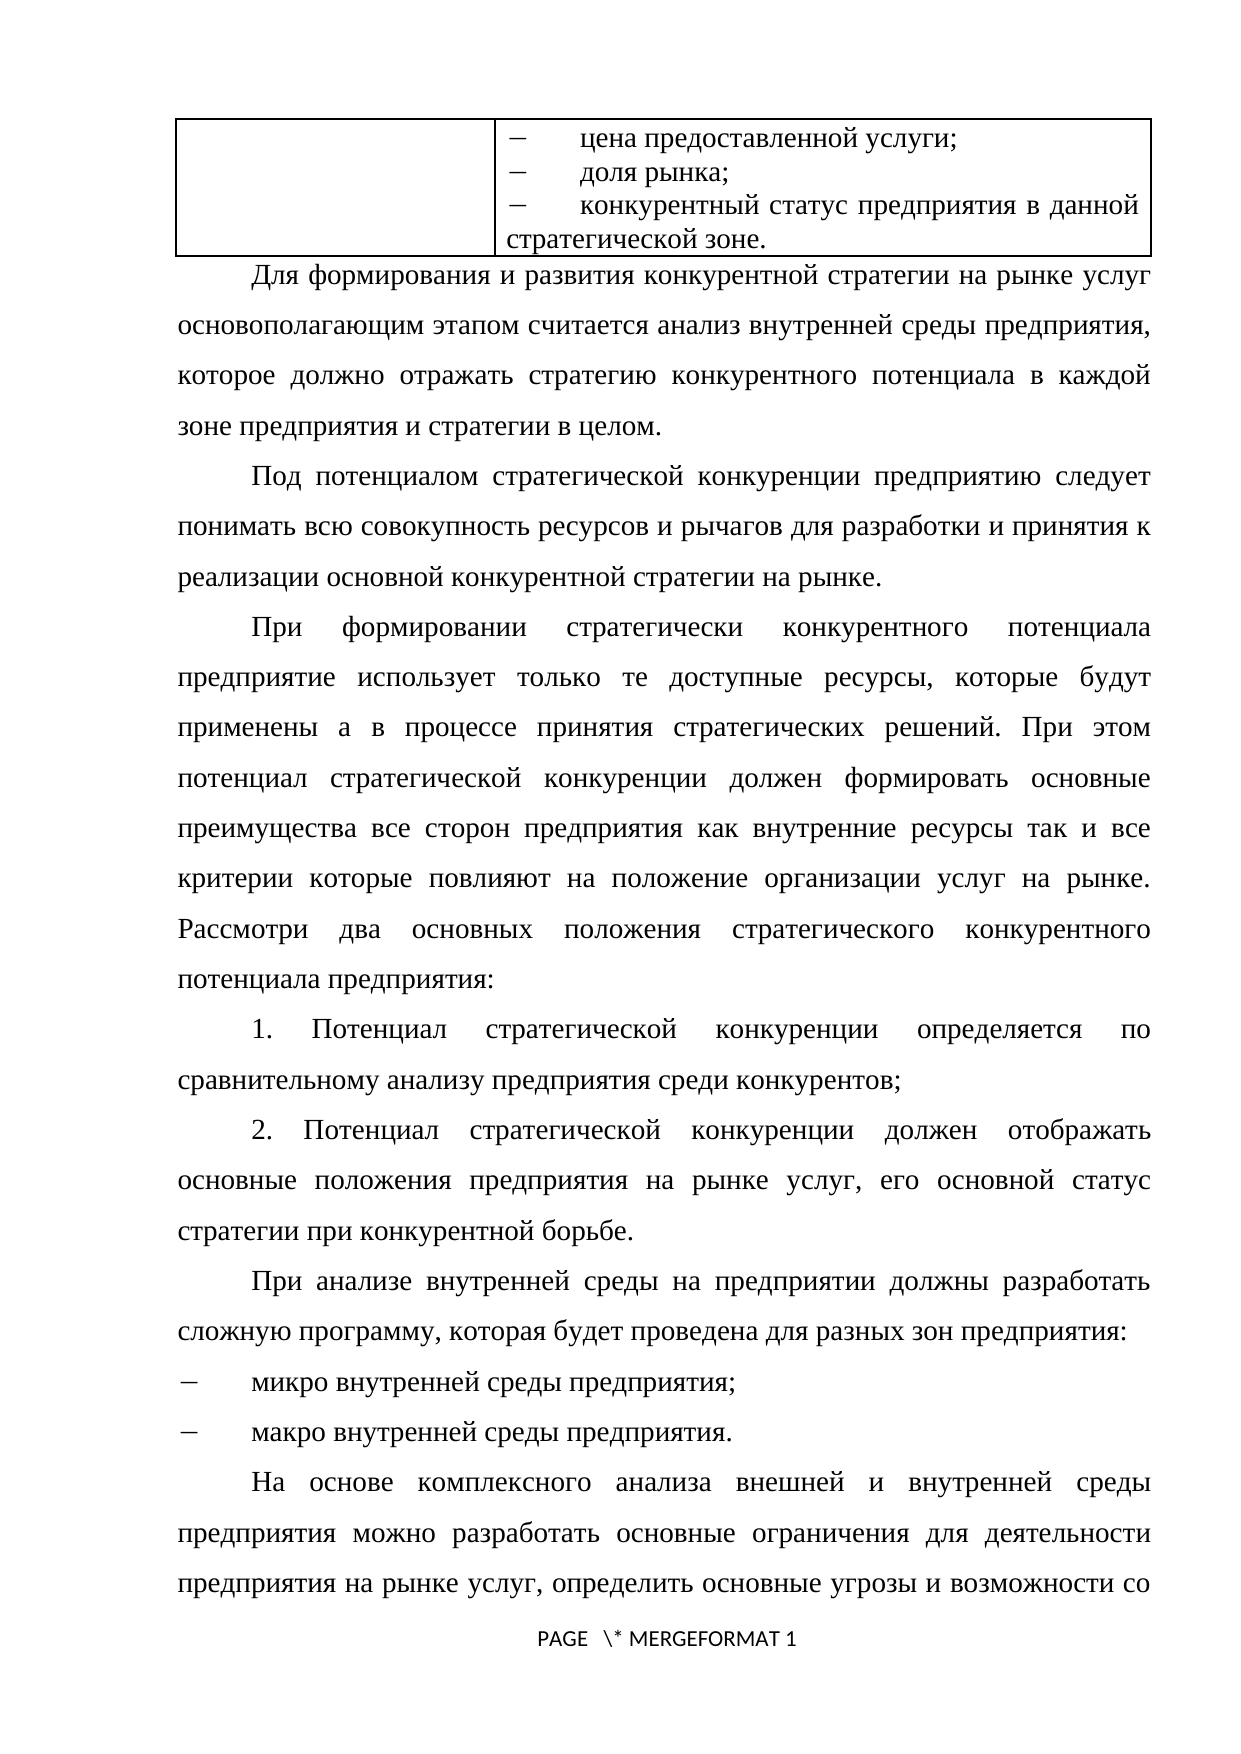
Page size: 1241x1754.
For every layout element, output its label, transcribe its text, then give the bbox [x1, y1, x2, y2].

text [177, 1464, 1152, 1599]
text Для формирования и развития конкурентной стратегии на рынке услуг основополагающим этапом считается анализ внутренней среды предприятия, которое должно отражать стратегию конкурентного потенциала в каждой зоне предприятия и стратегии в целом. [177, 257, 1152, 441]
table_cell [496, 120, 1150, 255]
text При формировании стратегически конкурентного потенциала предприятие использует только те доступные ресурсы, которые будут применены а в процессе принятия стратегических решений. При этом потенциал стратегической конкуренции должен формировать основные преимущества все сторон предприятия как внутренние ресурсы так и все критерии которые повлияют на положение организации услуг на рынке. Рассмотри два основных положения стратегического конкурентного потенциала предприятия: [177, 609, 1152, 995]
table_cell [177, 120, 494, 255]
text 1. Потенциал стратегической конкуренции определяется по сравнительному анализу предприятия среди конкурентов; [177, 1011, 1152, 1095]
text 2. Потенциал стратегической конкуренции должен отображать основные положения предприятия на рынке услуг, его основной статус стратегии при конкурентной борьбе. [177, 1112, 1152, 1246]
text Под потенциалом стратегической конкуренции предприятию следует понимать всю совокупность ресурсов и рычагов для разработки и принятия к реализации основной конкурентной стратегии на рынке. [177, 458, 1152, 592]
list микро внутренней среды предприятия; [177, 1364, 1152, 1397]
list макро внутренней среды предприятия. [177, 1414, 1152, 1448]
text При анализе внутренней среды на предприятии должны разработать сложную программу, которая будет проведена для разных зон предприятия: [177, 1263, 1152, 1347]
